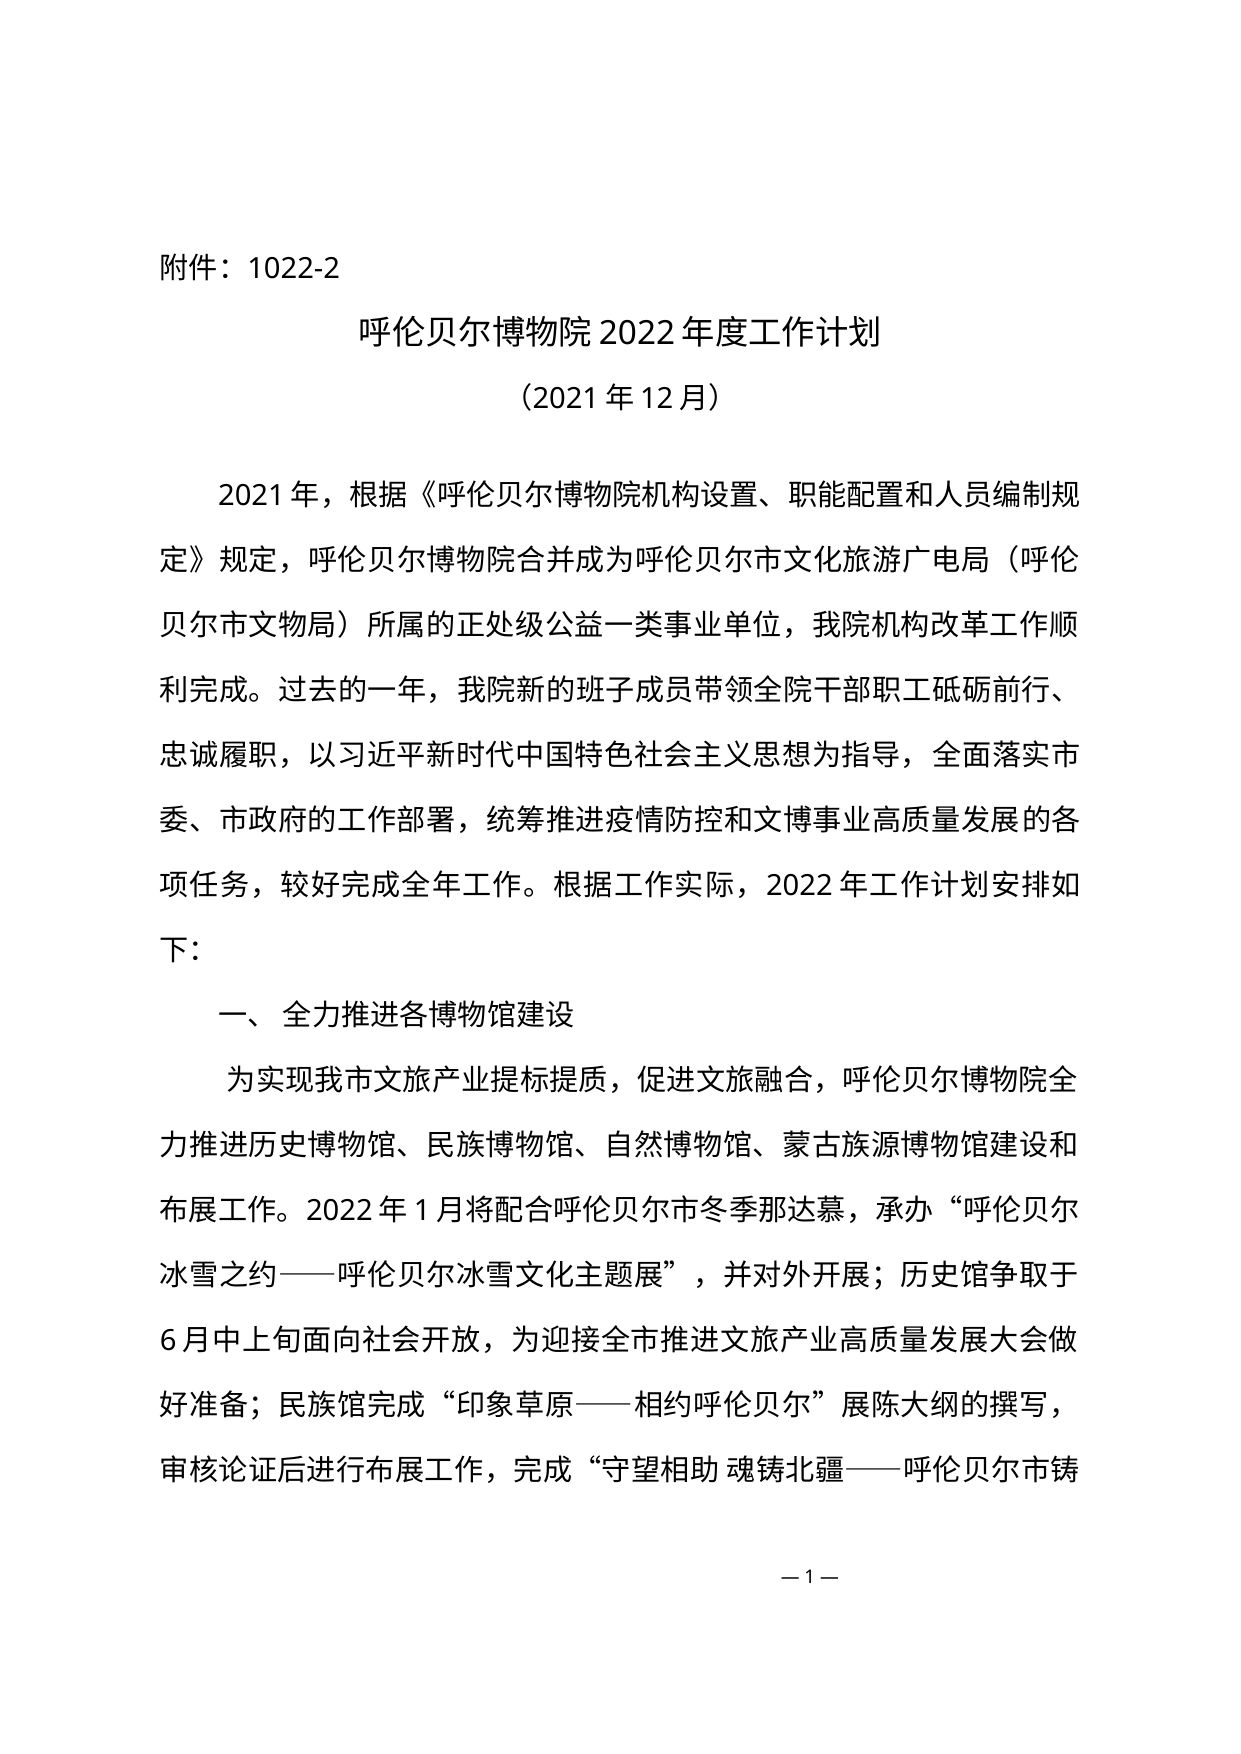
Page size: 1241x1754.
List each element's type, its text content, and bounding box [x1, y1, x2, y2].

text （2021年12月） [159, 363, 1081, 428]
list 全力推进各博物馆建设 [159, 980, 1081, 1045]
text 附件：1022-2 [159, 233, 1081, 298]
text 2021年，根据《呼伦贝尔博物院机构设置、职能配置和人员编制规定》规定，呼伦贝尔博物院合并成为呼伦贝尔市文化旅游广电局（呼伦贝尔市文物局）所属的正处级公益一类事业单位，我院机构改革工作顺利完成。过去的一年，我院新的班子成员带领全院干部职工砥砺前行、忠诚履职，以习近平新时代中国特色社会主义思想为指导，全面落实市委、市政府的工作部署，统筹推进疫情防控和文博事业高质量发展的各项任务，较好完成全年工作。根据工作实际，2022年工作计划安排如下： [159, 460, 1081, 980]
text 呼伦贝尔博物院2022年度工作计划 [159, 298, 1081, 363]
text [159, 1045, 1081, 1500]
